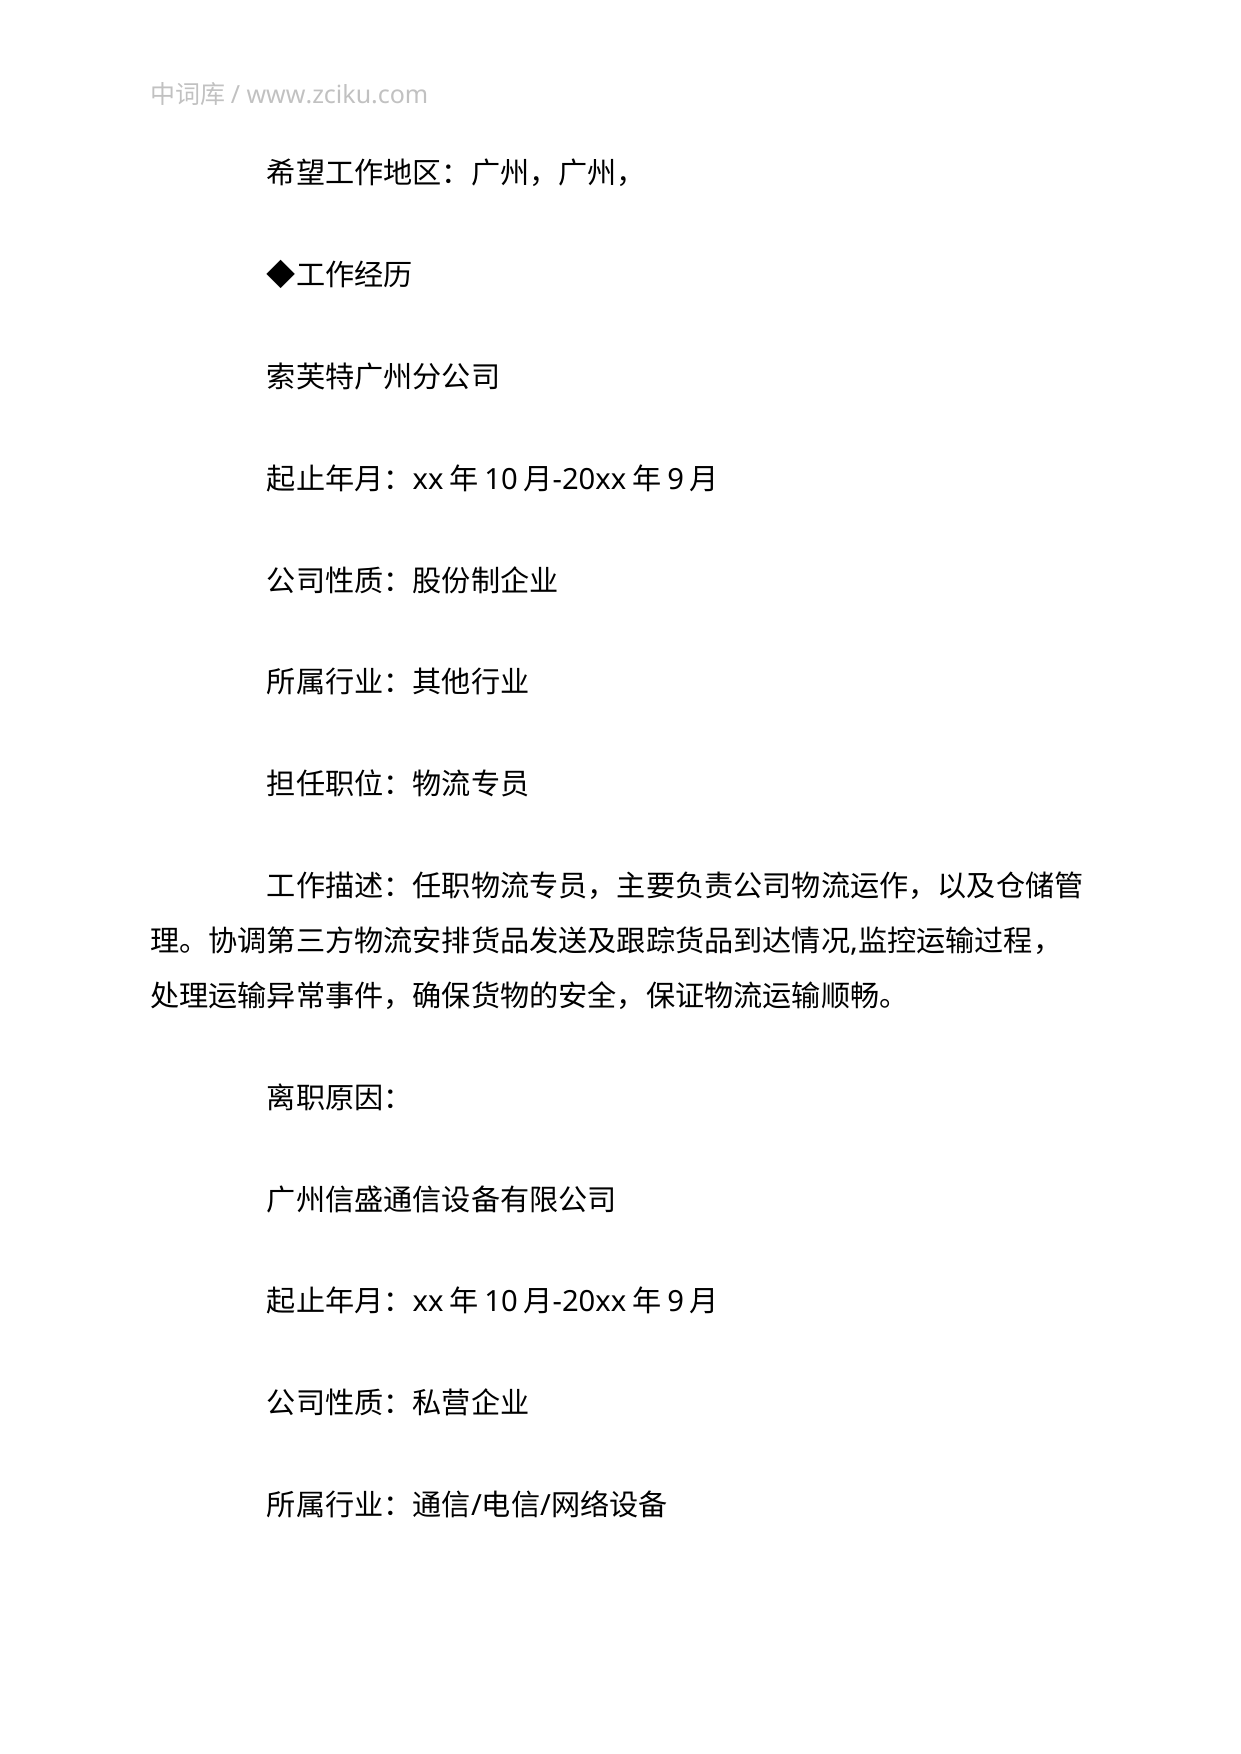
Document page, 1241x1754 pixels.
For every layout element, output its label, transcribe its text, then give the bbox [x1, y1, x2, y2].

text 离职原因： [150, 1074, 1090, 1117]
text 所属行业：通信/电信/网络设备 [150, 1482, 1090, 1524]
text 公司性质：私营企业 [150, 1380, 1090, 1422]
text 工作描述：任职物流专员，主要负责公司物流运作，以及仓储管理。协调第三方物流安排货品发送及跟踪货品到达情况,监控运输过程，处理运输异常事件，确保货物的安全，保证物流运输顺畅。 [150, 863, 1090, 1015]
text 广州信盛通信设备有限公司 [150, 1176, 1090, 1218]
text ◆工作经历 [150, 252, 1090, 294]
text 公司性质：股份制企业 [150, 557, 1090, 599]
text 起止年月：xx年10月-20xx年9月 [150, 455, 1090, 498]
text 希望工作地区：广州，广州， [150, 150, 1090, 192]
text 所属行业：其他行业 [150, 659, 1090, 701]
text 索芙特广州分公司 [150, 353, 1090, 396]
text 起止年月：xx年10月-20xx年9月 [150, 1278, 1090, 1320]
text 担任职位：物流专员 [150, 761, 1090, 803]
